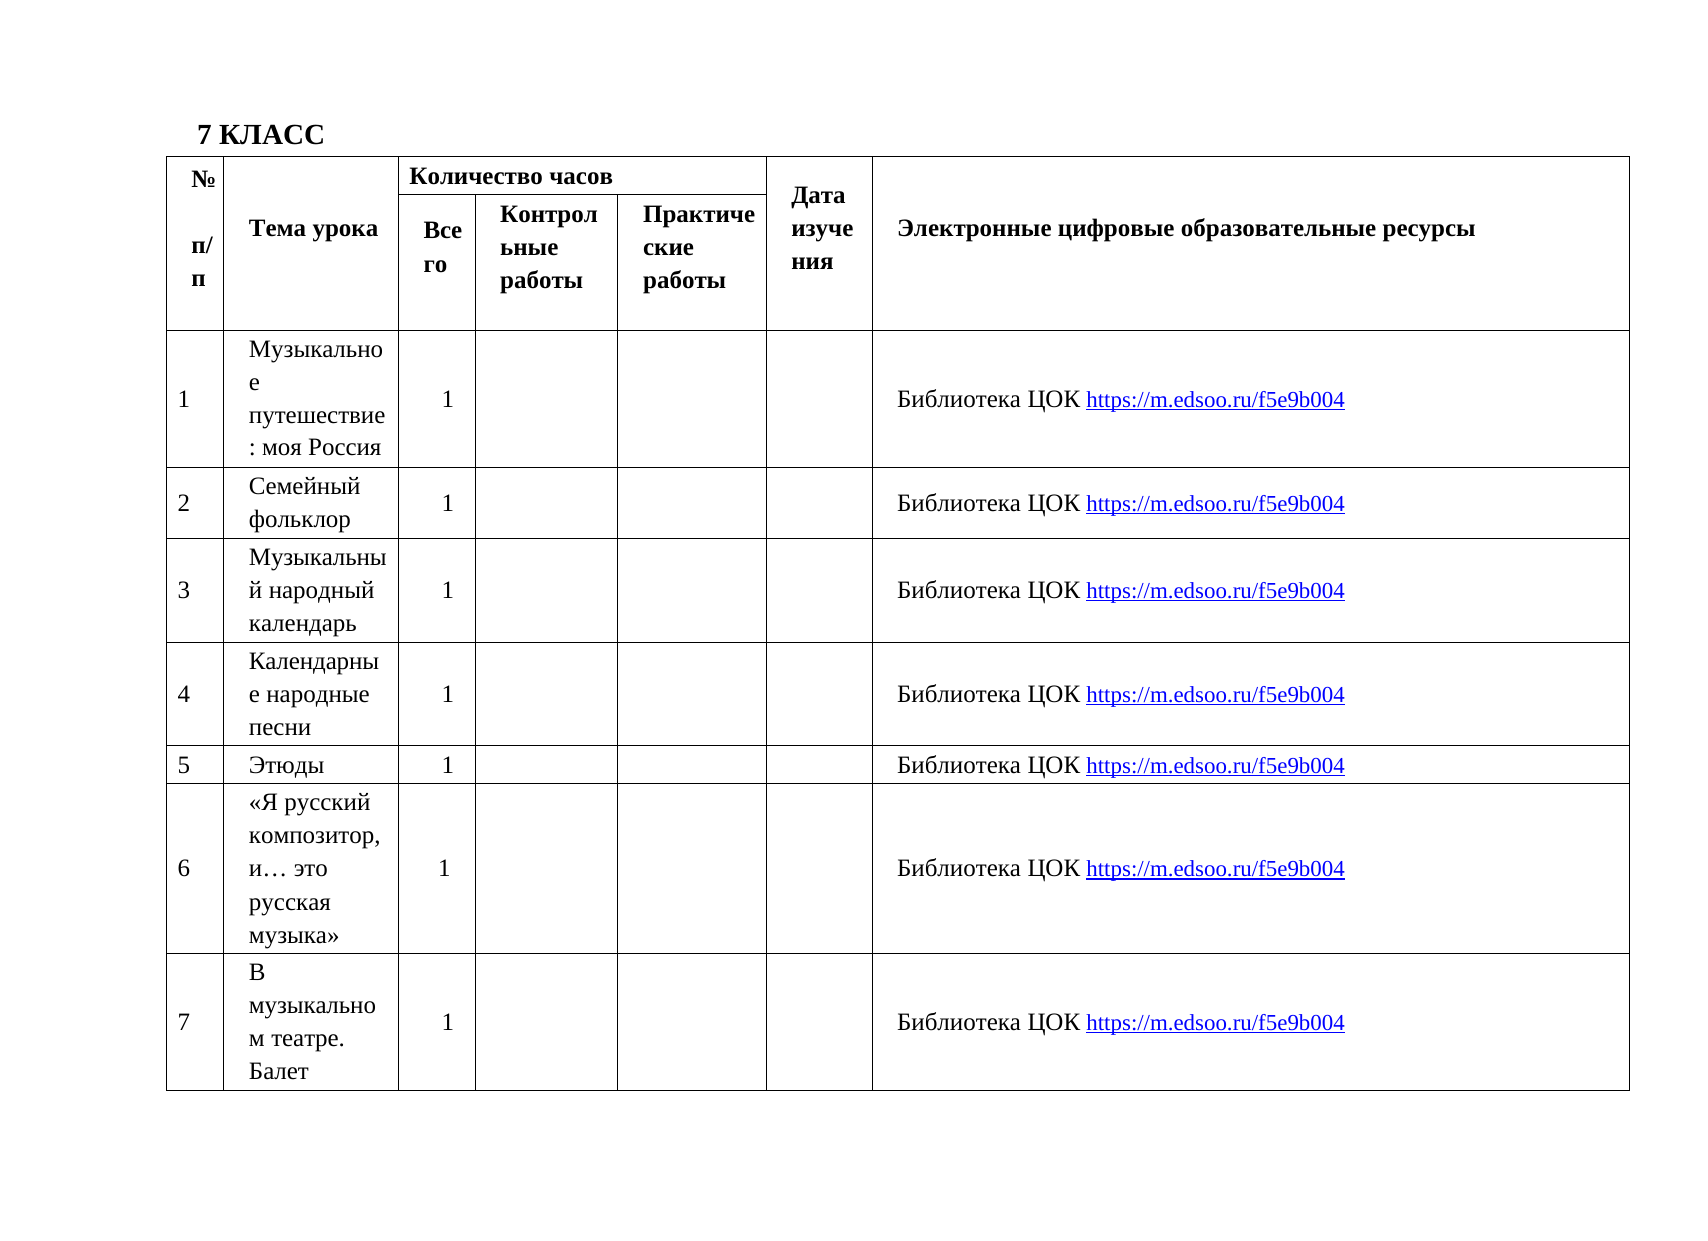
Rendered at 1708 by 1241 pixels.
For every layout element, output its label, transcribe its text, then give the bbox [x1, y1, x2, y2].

table_cell [618, 468, 766, 538]
table_cell 1 [399, 643, 475, 745]
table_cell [873, 784, 1629, 953]
table_cell Библиотека ЦОК https://m.edsoo.ru/f5e9b004 [873, 539, 1629, 641]
table_header Количество часов [399, 157, 766, 194]
table_cell 1 [399, 468, 475, 538]
table_cell [767, 954, 872, 1090]
table_cell [476, 784, 617, 953]
table_cell [767, 746, 872, 783]
table_cell [476, 468, 617, 538]
table_cell 2 [167, 468, 223, 538]
table_cell [476, 954, 617, 1090]
table_cell 1 [399, 784, 475, 953]
table_cell [618, 643, 766, 745]
table_cell Семейный фольклор [224, 468, 398, 538]
table_cell Этюды [224, 746, 398, 783]
table_cell [767, 468, 872, 538]
table_cell [767, 643, 872, 745]
table_cell [476, 746, 617, 783]
table_cell [767, 331, 872, 467]
table_cell [476, 643, 617, 745]
table_cell Календарны е народные песни [224, 643, 398, 745]
table_cell 1 [399, 539, 475, 641]
table_cell [618, 954, 766, 1090]
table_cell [873, 954, 1629, 1090]
table_cell 3 [167, 539, 223, 641]
table_cell Музыкально е путешествие : моя Россия [224, 331, 398, 467]
table_header Дата изуче ния [767, 157, 872, 330]
table_cell [618, 784, 766, 953]
table_cell [618, 746, 766, 783]
table_cell 4 [167, 643, 223, 745]
table_cell В музыкально м театре. Балет [224, 954, 398, 1090]
table_cell Все го [399, 195, 475, 330]
table_cell 1 [399, 746, 475, 783]
table_cell Библиотека ЦОК https://m.edsoo.ru/f5e9b004 [873, 643, 1629, 745]
table_cell [618, 539, 766, 641]
table_cell Практиче ские работы [618, 195, 766, 330]
table_cell 1 [399, 954, 475, 1090]
table_cell Библиотека ЦОК https://m.edsoo.ru/f5e9b004 [873, 746, 1629, 783]
table_cell [476, 331, 617, 467]
table_cell [476, 539, 617, 641]
table_cell [767, 784, 872, 953]
table_header № п/ п [167, 157, 223, 330]
table_header Электронные цифровые образовательные ресурсы [873, 157, 1629, 330]
table_cell 6 [167, 784, 223, 953]
table_cell «Я русский композитор, и… это русская музыка» [224, 784, 398, 953]
subtitle КЛАСС [197, 117, 1643, 151]
table_cell Музыкальны й народный календарь [224, 539, 398, 641]
table_header Тема урока [224, 157, 398, 330]
table_cell [618, 331, 766, 467]
table_cell 1 [167, 331, 223, 467]
table_cell 1 [399, 331, 475, 467]
table_cell 7 [167, 954, 223, 1090]
table_cell 5 [167, 746, 223, 783]
table_cell [767, 539, 872, 641]
table_cell Библиотека ЦОК https://m.edsoo.ru/f5e9b004 [873, 331, 1629, 467]
table_cell Библиотека ЦОК https://m.edsoo.ru/f5e9b004 [873, 468, 1629, 538]
table_cell Контрол ьные работы [476, 195, 617, 330]
